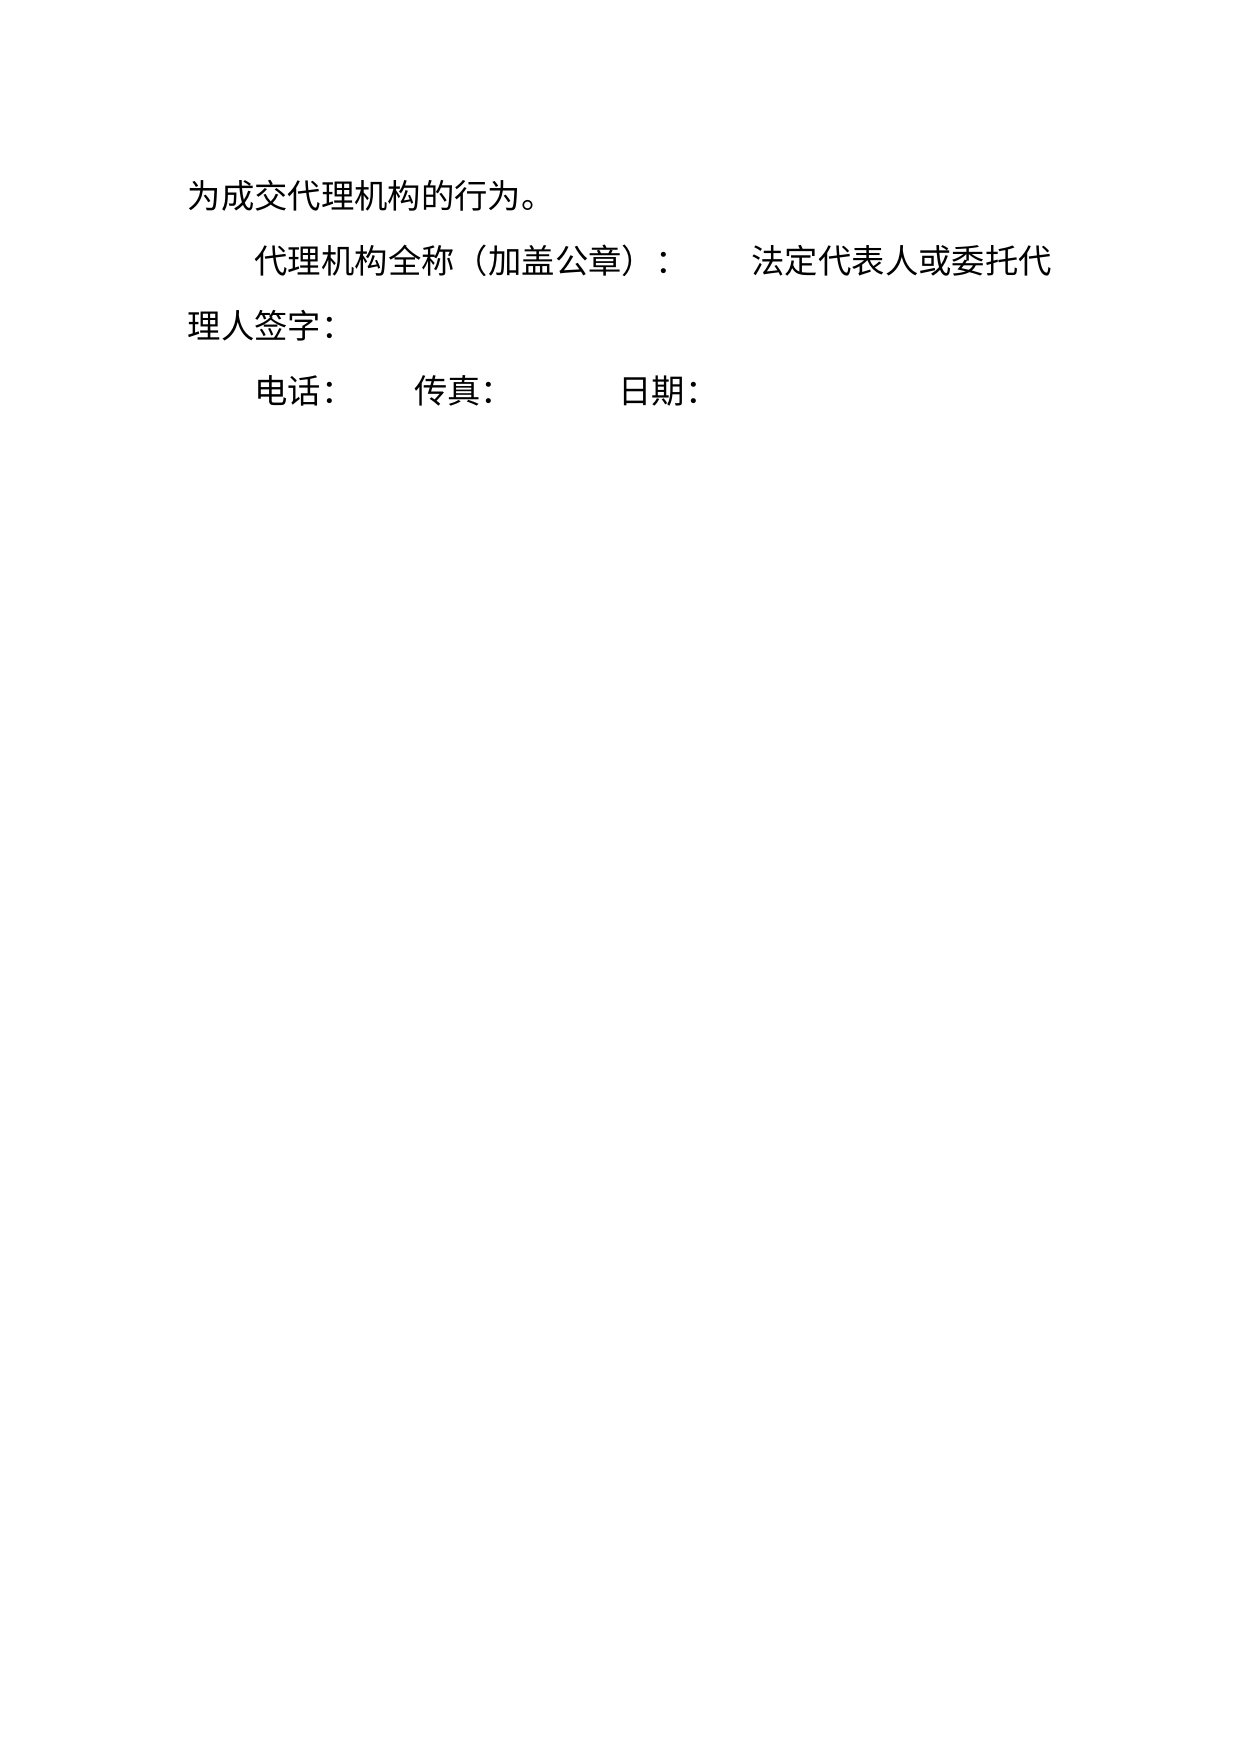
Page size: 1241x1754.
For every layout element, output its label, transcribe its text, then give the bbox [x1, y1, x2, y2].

text 电话： 传真： 日期： [187, 357, 1053, 422]
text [187, 162, 1053, 227]
text 代理机构全称（加盖公章）： 法定代表人或委托代理人签字： [187, 227, 1053, 357]
